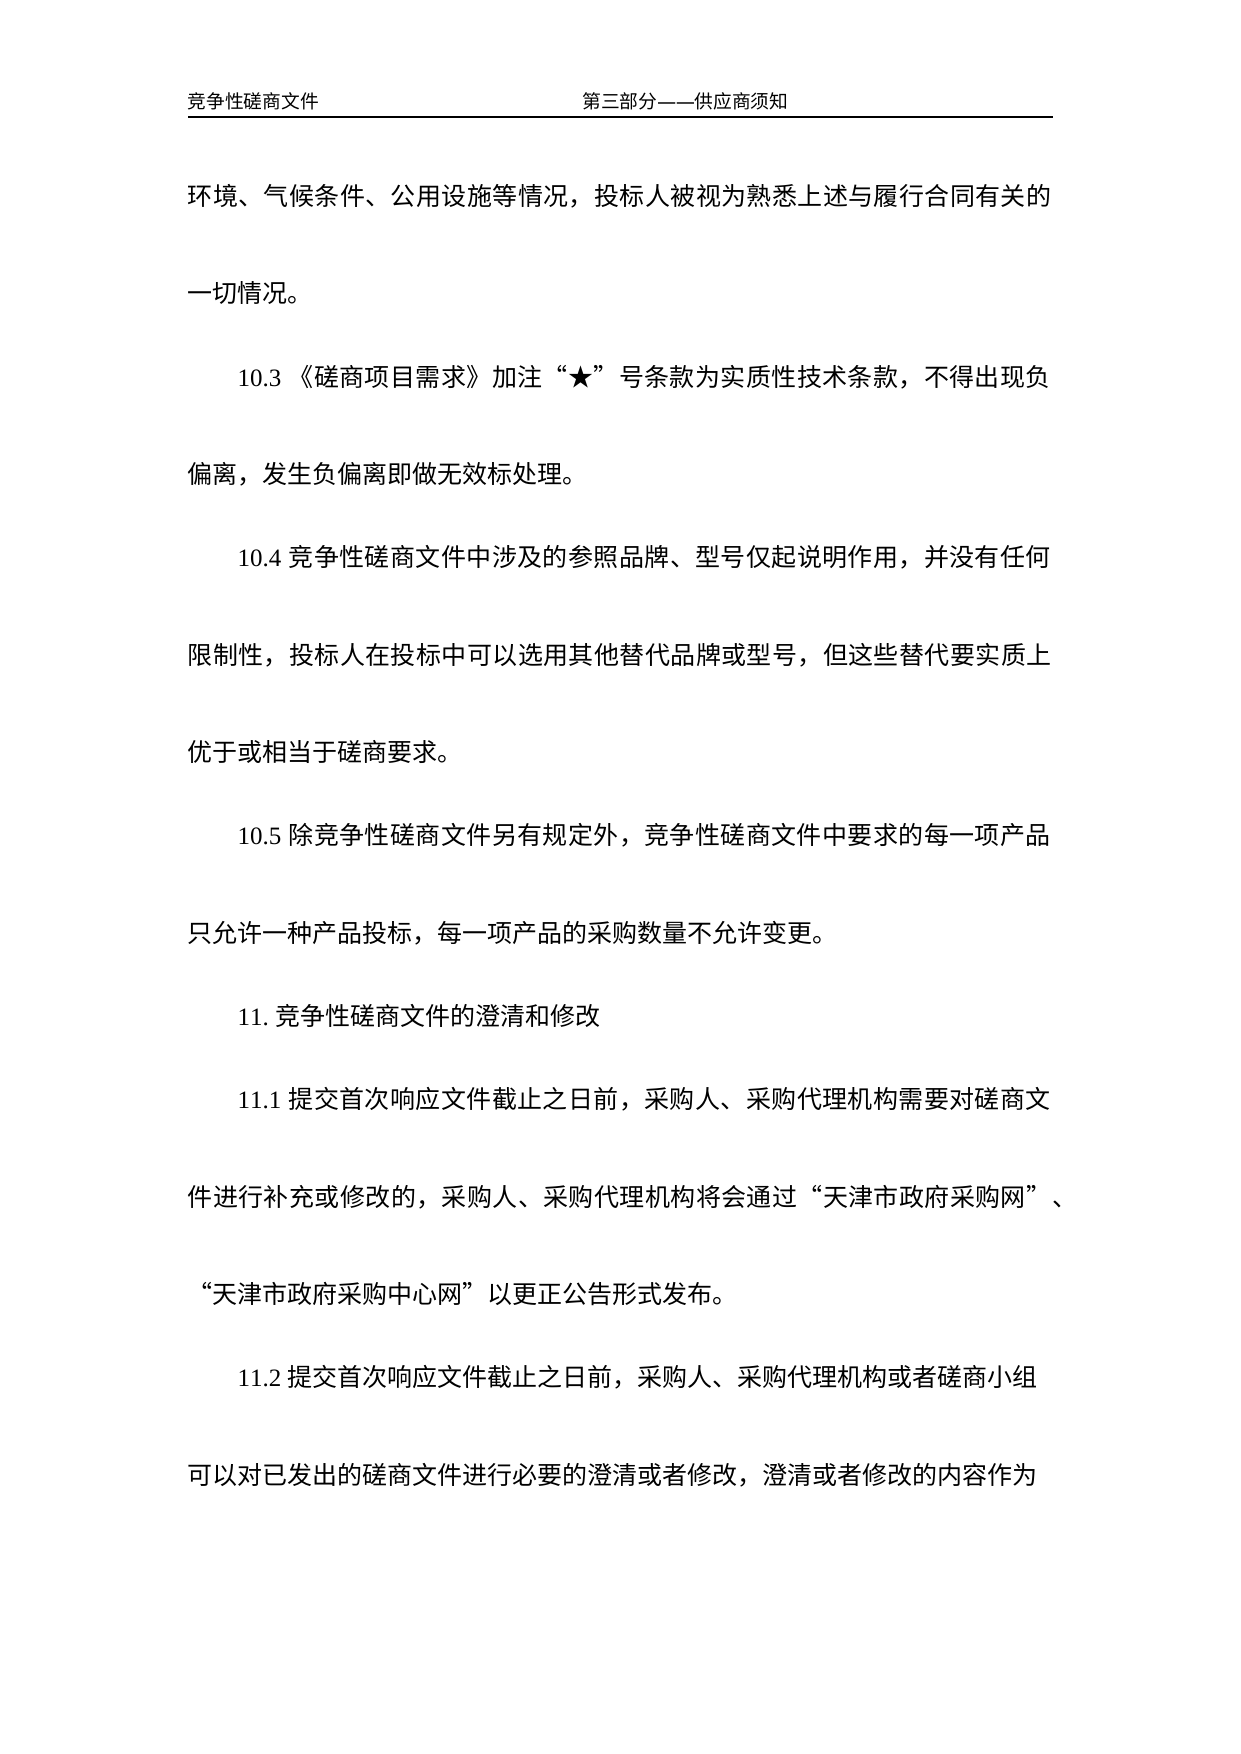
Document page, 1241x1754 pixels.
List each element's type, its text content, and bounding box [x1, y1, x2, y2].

text 11.1 提交首次响应文件截止之日前，采购人、采购代理机构需要对磋商文件进行补充或修改的，采购人、采购代理机构将会通过“天津市政府采购网”、“天津市政府采购中心网”以更正公告形式发布。 [187, 1065, 1053, 1325]
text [187, 162, 1053, 324]
text 10.3 《磋商项目需求》加注“★”号条款为实质性技术条款，不得出现负偏离，发生负偏离即做无效标处理。 [187, 343, 1053, 505]
text 10.5 除竞争性磋商文件另有规定外，竞争性磋商文件中要求的每一项产品只允许一种产品投标，每一项产品的采购数量不允许变更。 [187, 801, 1053, 964]
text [187, 1343, 1053, 1506]
text 11. 竞争性磋商文件的澄清和修改 [187, 982, 1053, 1047]
text 10.4 竞争性磋商文件中涉及的参照品牌、型号仅起说明作用，并没有任何限制性，投标人在投标中可以选用其他替代品牌或型号，但这些替代要实质上优于或相当于磋商要求。 [187, 523, 1053, 783]
